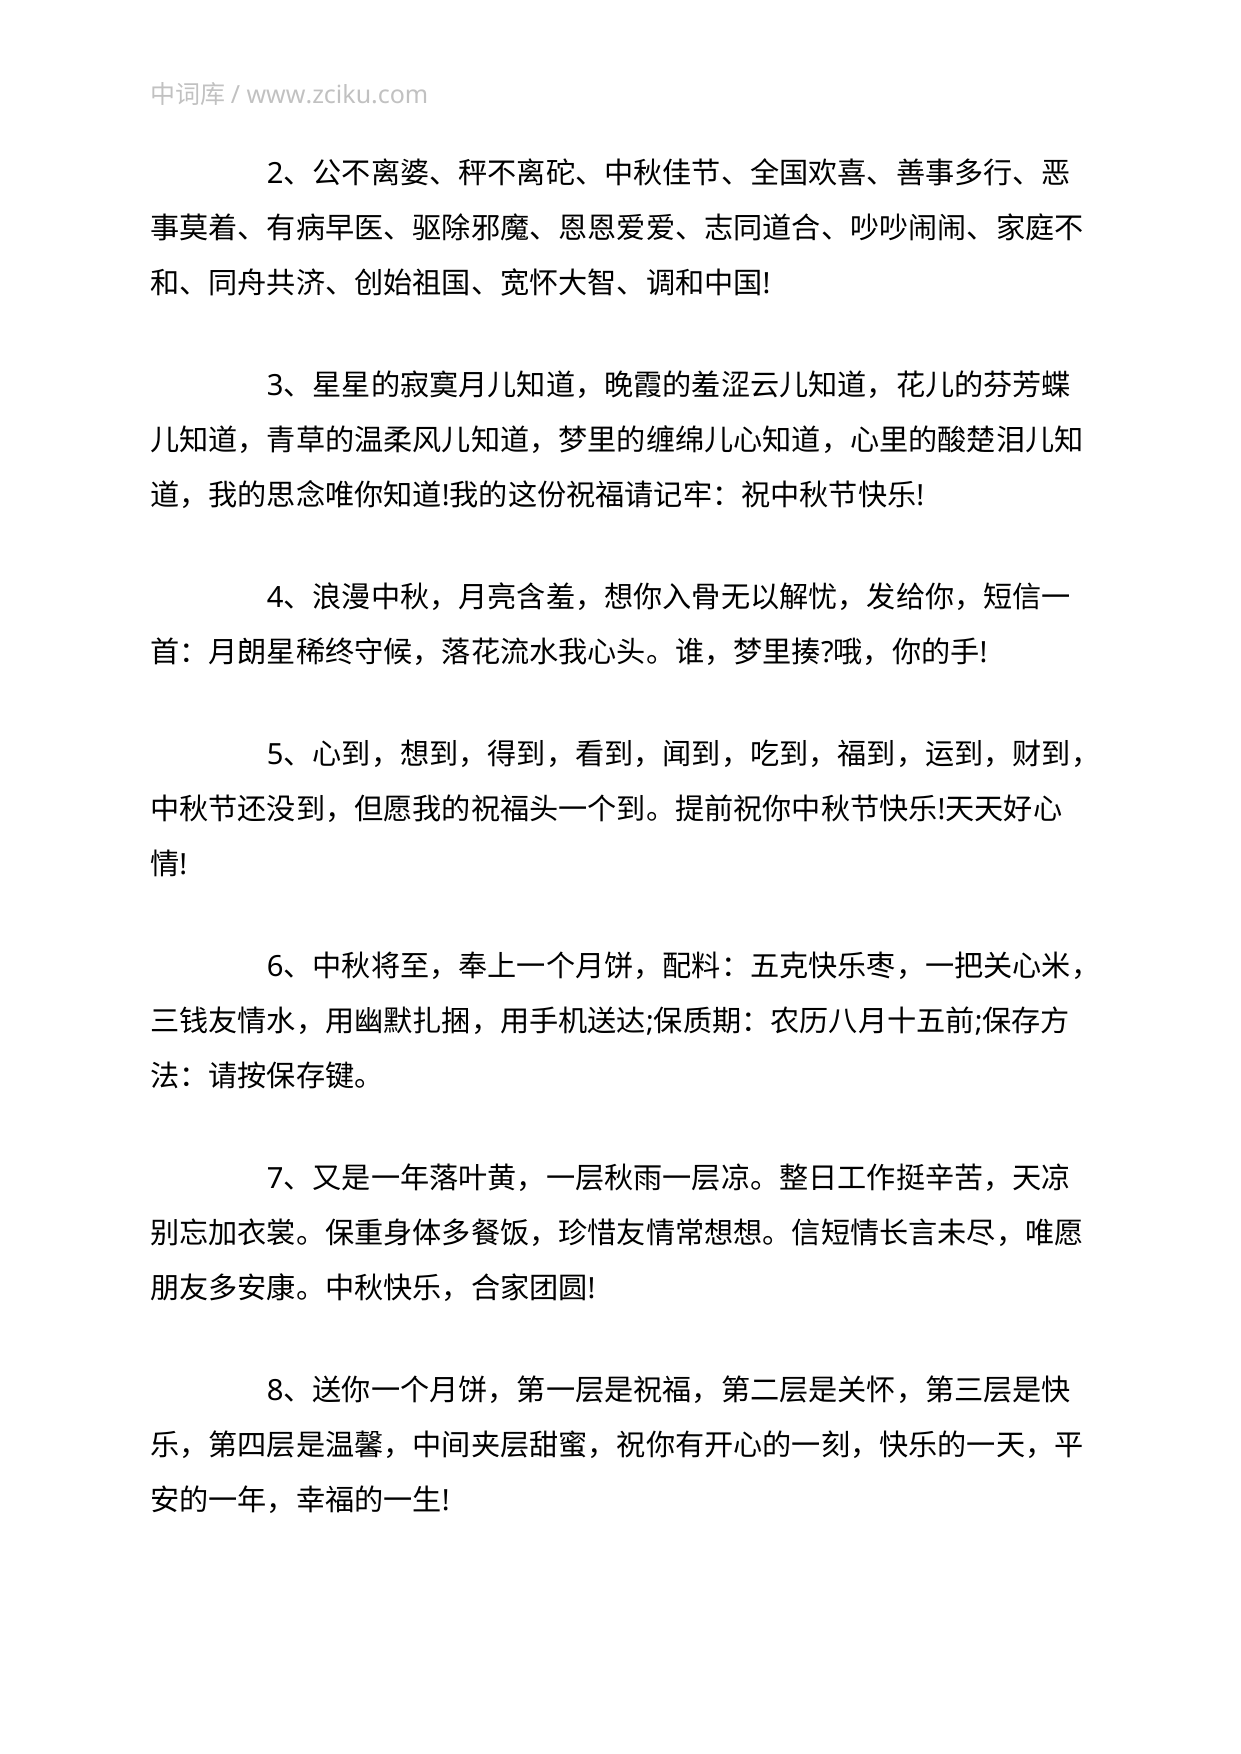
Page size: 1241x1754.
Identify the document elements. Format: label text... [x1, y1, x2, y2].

text 3、星星的寂寞月儿知道，晚霞的羞涩云儿知道，花儿的芬芳蝶儿知道，青草的温柔风儿知道，梦里的缠绵儿心知道，心里的酸楚泪儿知道，我的思念唯你知道!我的这份祝福请记牢：祝中秋节快乐! [150, 362, 1090, 514]
text 6、中秋将至，奉上一个月饼，配料：五克快乐枣，一把关心米，三钱友情水，用幽默扎捆，用手机送达;保质期：农历八月十五前;保存方法：请按保存键。 [150, 943, 1090, 1095]
text 8、送你一个月饼，第一层是祝福，第二层是关怀，第三层是快乐，第四层是温馨，中间夹层甜蜜，祝你有开心的一刻，快乐的一天，平安的一年，幸福的一生! [150, 1366, 1090, 1519]
text 4、浪漫中秋，月亮含羞，想你入骨无以解忧，发给你，短信一首：月朗星稀终守候，落花流水我心头。谁，梦里揍?哦，你的手! [150, 574, 1090, 671]
text 2、公不离婆、秤不离砣、中秋佳节、全国欢喜、善事多行、恶事莫着、有病早医、驱除邪魔、恩恩爱爱、志同道合、吵吵闹闹、家庭不和、同舟共济、创始祖国、宽怀大智、调和中国! [150, 150, 1090, 302]
text 5、心到，想到，得到，看到，闻到，吃到，福到，运到，财到，中秋节还没到，但愿我的祝福头一个到。提前祝你中秋节快乐!天天好心情! [150, 731, 1090, 883]
text 7、又是一年落叶黄，一层秋雨一层凉。整日工作挺辛苦，天凉别忘加衣裳。保重身体多餐饭，珍惜友情常想想。信短情长言未尽，唯愿朋友多安康。中秋快乐，合家团圆! [150, 1154, 1090, 1307]
